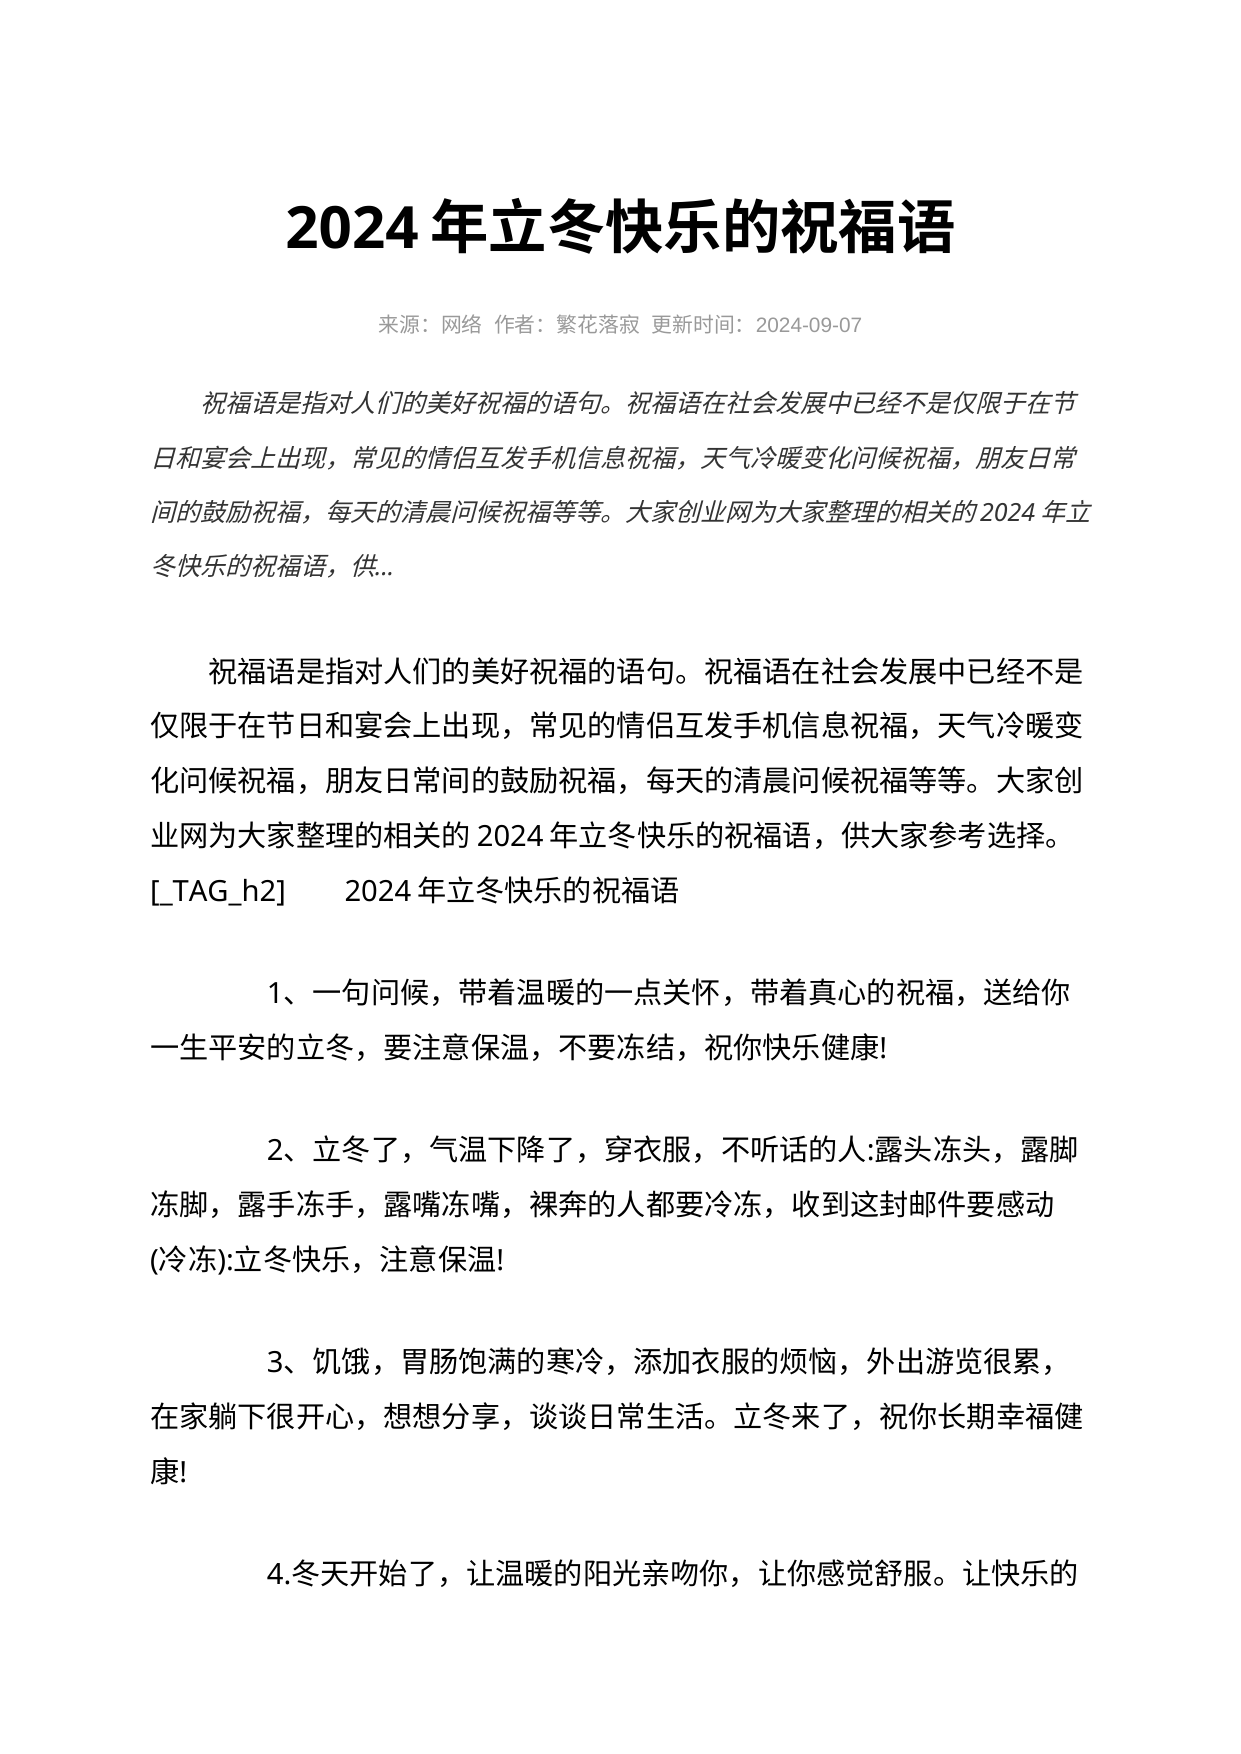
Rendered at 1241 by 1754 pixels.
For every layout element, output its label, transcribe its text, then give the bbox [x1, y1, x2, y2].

text 2、立冬了，气温下降了，穿衣服，不听话的人:露头冻头，露脚冻脚，露手冻手，露嘴冻嘴，裸奔的人都要冷冻，收到这封邮件要感动(冷冻):立冬快乐，注意保温! [150, 1127, 1090, 1279]
text 3、饥饿，胃肠饱满的寒冷，添加衣服的烦恼，外出游览很累，在家躺下很开心，想想分享，谈谈日常生活。立冬来了，祝你长期幸福健康! [150, 1339, 1090, 1491]
subtitle 2024年立冬快乐的祝福语 [150, 181, 1090, 266]
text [150, 1551, 1090, 1593]
text 祝福语是指对人们的美好祝福的语句。祝福语在社会发展中已经不是仅限于在节日和宴会上出现，常见的情侣互发手机信息祝福，天气冷暖变化问候祝福，朋友日常间的鼓励祝福，每天的清晨问候祝福等等。大家创业网为大家整理的相关的2024年立冬快乐的祝福语，供... [150, 384, 1090, 583]
text 祝福语是指对人们的美好祝福的语句。祝福语在社会发展中已经不是仅限于在节日和宴会上出现，常见的情侣互发手机信息祝福，天气冷暖变化问候祝福，朋友日常间的鼓励祝福，每天的清晨问候祝福等等。大家创业网为大家整理的相关的2024年立冬快乐的祝福语，供大家参考选择。[_TAG_h2] 2024年立冬快乐的祝福语 [150, 648, 1090, 910]
text 1、一句问候，带着温暖的一点关怀，带着真心的祝福，送给你一生平安的立冬，要注意保温，不要冻结，祝你快乐健康! [150, 970, 1090, 1067]
text 来源：网络 作者：繁花落寂 更新时间：2024-09-07 [150, 313, 1090, 337]
